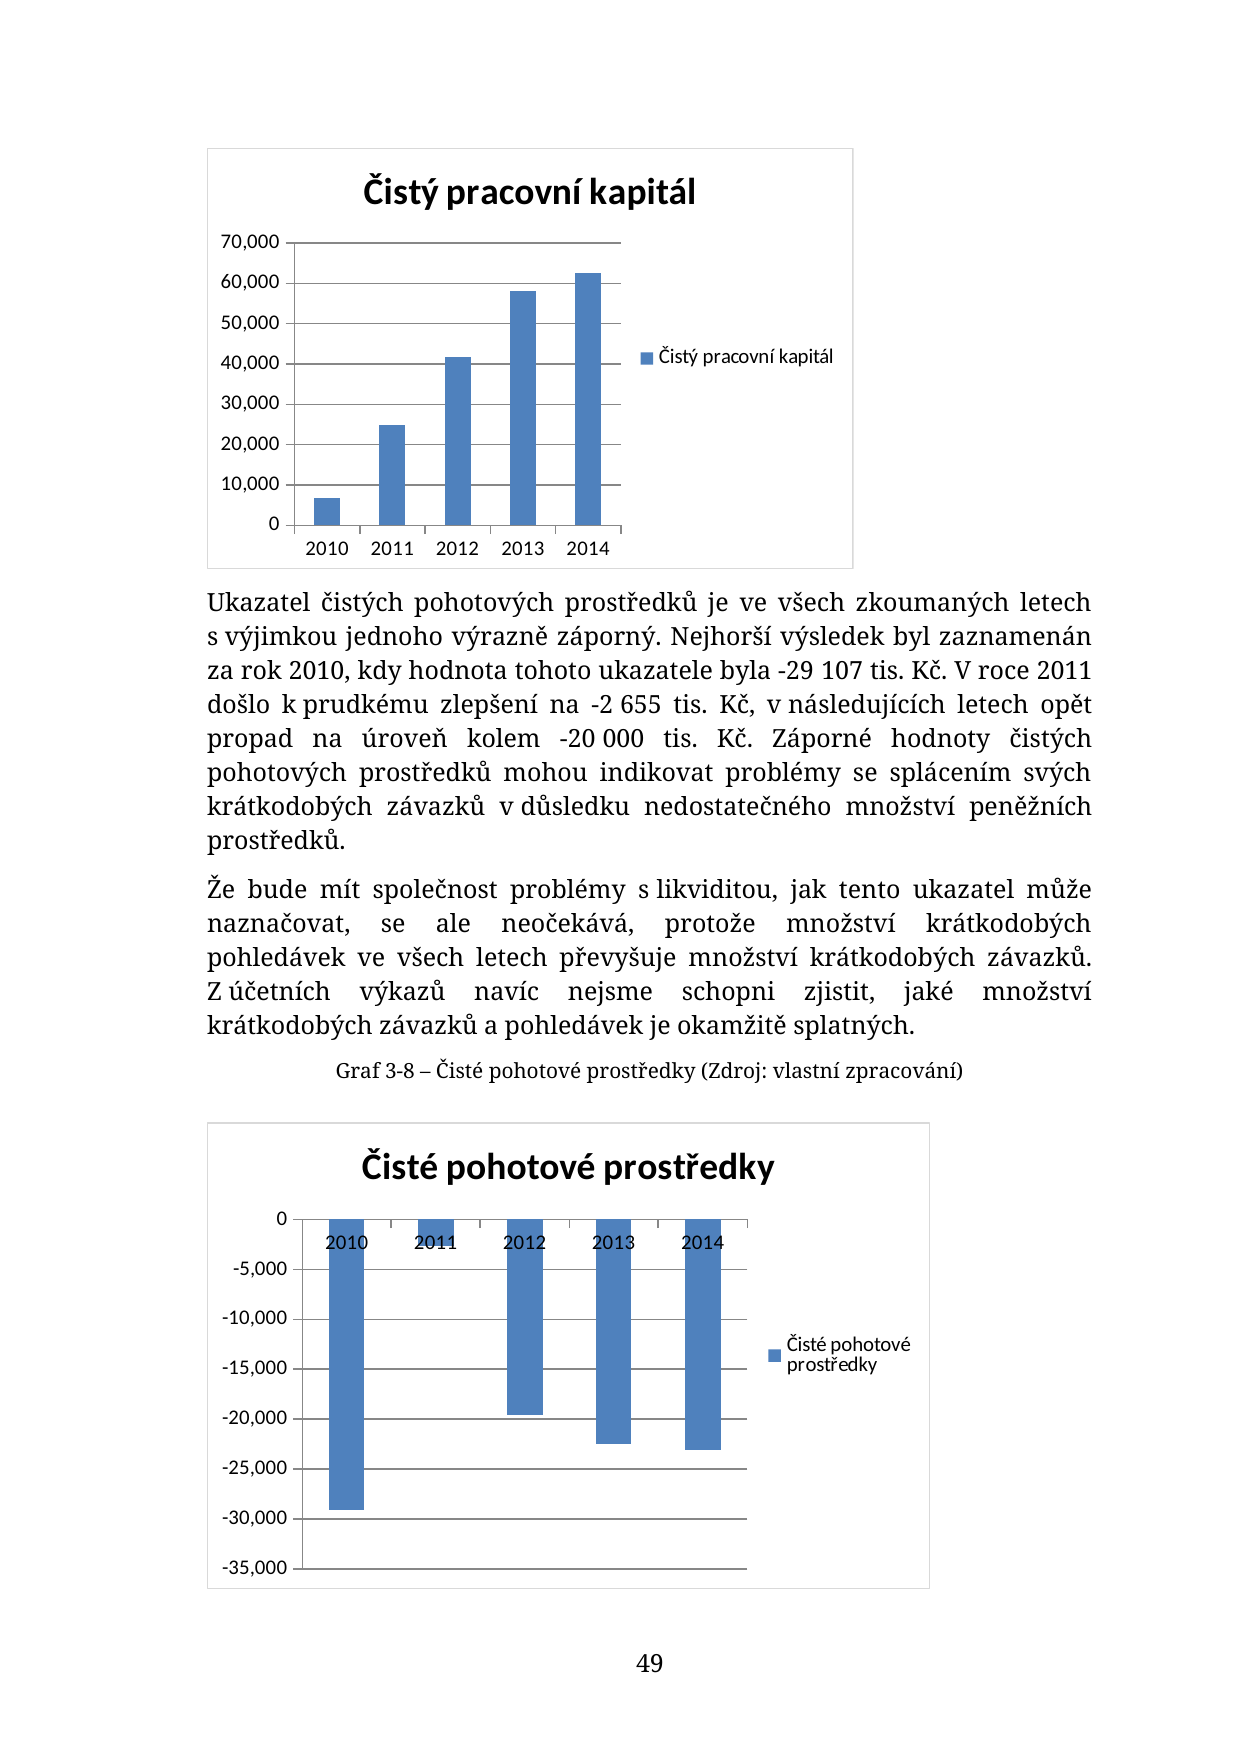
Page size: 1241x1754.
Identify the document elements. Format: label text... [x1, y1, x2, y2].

text Ukazatel čistých pohotových prostředků je ve všech zkoumaných letech s výjimkou jednoho výrazně záporný. Nejhorší výsledek byl zaznamenán za rok 2010, kdy hodnota tohoto ukazatele byla -29 107 tis. Kč. V roce 2011 došlo k prudkému zlepšení na -2 655 tis. Kč, v následujících letech opět propad na úroveň kolem -20 000 tis. Kč. Záporné hodnoty čistých pohotových prostředků mohou indikovat problémy se splácením svých krátkodobých závazků v důsledku nedostatečného množství peněžních prostředků. [207, 584, 1092, 857]
text Že bude mít společnost problémy s likviditou, jak tento ukazatel může naznačovat, se ale neočekává, protože množství krátkodobých pohledávek ve všech letech převyšuje množství krátkodobých závazků. Z účetních výkazů navíc nejsme schopni zjistit, jaké množství krátkodobých závazků a pohledávek je okamžitě splatných. [207, 871, 1092, 1042]
subtitle Graf 3-8 – Čisté pohotové prostředky (Zdroj: vlastní zpracování) [207, 1056, 1092, 1084]
